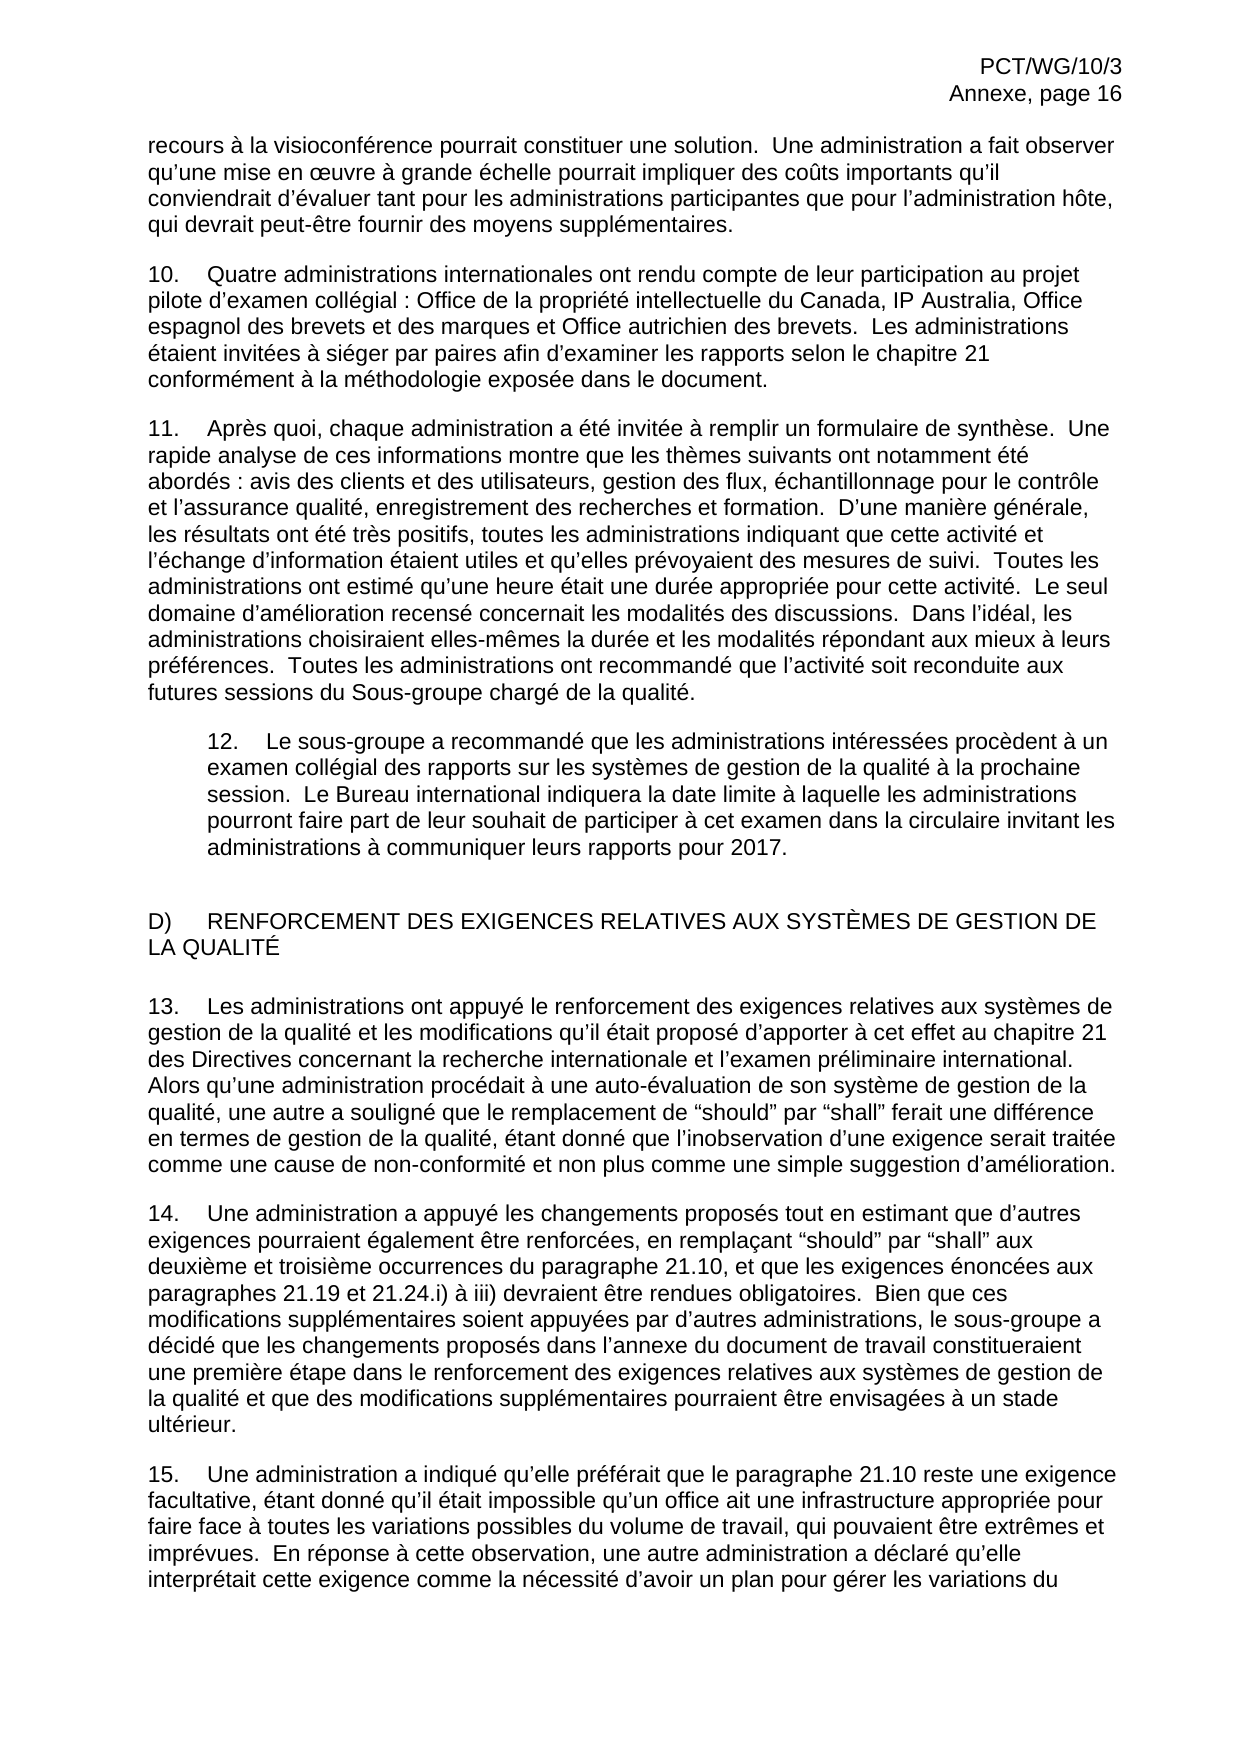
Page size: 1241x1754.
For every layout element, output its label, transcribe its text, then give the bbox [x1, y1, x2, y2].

text Quatre administrations internationales ont rendu compte de leur participation au projet pilote d’examen collégial : Office de la propriété intellectuelle du Canada, IP Australia, Office espagnol des brevets et des marques et Office autrichien des brevets. Les administrations étaient invitées à siéger par paires afin d’examiner les rapports selon le chapitre 21 conformément à la méthodologie exposée dans le document. [148, 261, 1122, 392]
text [148, 132, 1122, 238]
text Le sous-groupe a recommandé que les administrations intéressées procèdent à un examen collégial des rapports sur les systèmes de gestion de la qualité à la prochaine session. Le Bureau international indiquera la date limite à laquelle les administrations pourront faire part de leur souhait de participer à cet examen dans la circulaire invitant les administrations à communiquer leurs rapports pour 2017. [207, 728, 1122, 860]
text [148, 1461, 1122, 1592]
text Une administration a appuyé les changements proposés tout en estimant que d’autres exigences pourraient également être renforcées, en remplaçant “should” par “shall” aux deuxième et troisième occurrences du paragraphe 21.10, et que les exigences énoncées aux paragraphes 21.19 et 21.24.i) à iii) devraient être rendues obligatoires. Bien que ces modifications supplémentaires soient appuyées par d’autres administrations, le sous-groupe a décidé que les changements proposés dans l’annexe du document de travail constitueraient une première étape dans le renforcement des exigences relatives aux systèmes de gestion de la qualité et que des modifications supplémentaires pourraient être envisagées à un stade ultérieur. [148, 1200, 1122, 1438]
text Après quoi, chaque administration a été invitée à remplir un formulaire de synthèse. Une rapide analyse de ces informations montre que les thèmes suivants ont notamment été abordés : avis des clients et des utilisateurs, gestion des flux, échantillonnage pour le contrôle et l’assurance qualité, enregistrement des recherches et formation. D’une manière générale, les résultats ont été très positifs, toutes les administrations indiquant que cette activité et l’échange d’information étaient utiles et qu’elles prévoyaient des mesures de suivi. Toutes les administrations ont estimé qu’une heure était une durée appropriée pour cette activité. Le seul domaine d’amélioration recensé concernait les modalités des discussions. Dans l’idéal, les administrations choisiraient elles-mêmes la durée et les modalités répondant aux mieux à leurs préférences. Toutes les administrations ont recommandé que l’activité soit reconduite aux futures sessions du Sous-groupe chargé de la qualité. [148, 415, 1122, 705]
text Les administrations ont appuyé le renforcement des exigences relatives aux systèmes de gestion de la qualité et les modifications qu’il était proposé d’apporter à cet effet au chapitre 21 des Directives concernant la recherche internationale et l’examen préliminaire international. Alors qu’une administration procédait à une auto-évaluation de son système de gestion de la qualité, une autre a souligné que le remplacement de “should” par “shall” ferait une différence en termes de gestion de la qualité, étant donné que l’inobservation d’une exigence serait traitée comme une cause de non-conformité et non plus comme une simple suggestion d’amélioration. [148, 993, 1122, 1177]
subtitle D) Renforcement des exigences relatives aux systèmes de gestion de la qualité [148, 908, 1122, 960]
